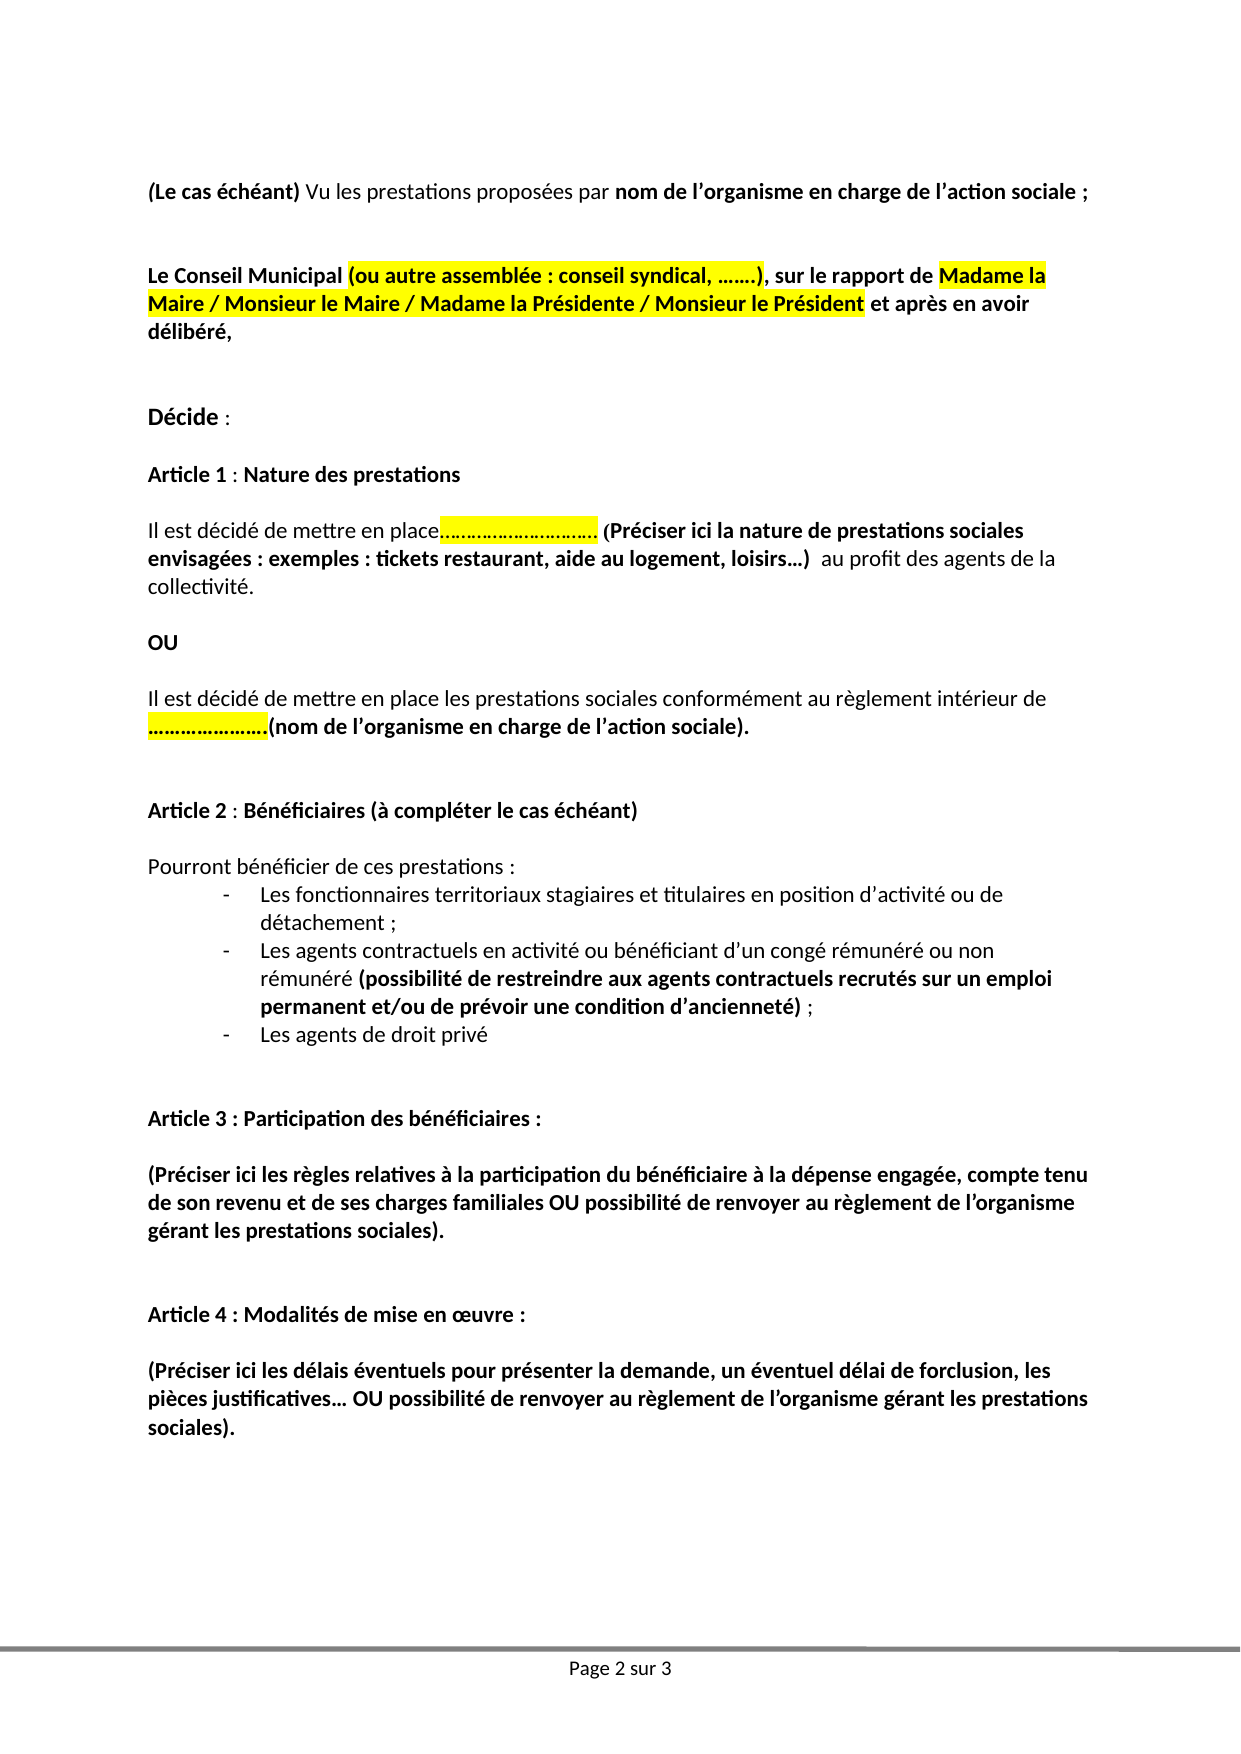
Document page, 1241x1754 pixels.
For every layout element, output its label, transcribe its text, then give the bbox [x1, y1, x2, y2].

text Pourront bénéficier de ces prestations : [148, 852, 1092, 880]
text Le Conseil Municipal (ou autre assemblée : conseil syndical, …….), sur le rapport de Madame la Maire / Monsieur le Maire / Madame la Présidente / Monsieur le Président et après en avoir délibéré, [148, 261, 1092, 345]
text Article 4 : Modalités de mise en œuvre : [148, 1301, 1092, 1328]
text (Préciser ici les règles relatives à la participation du bénéficiaire à la dépense engagée, compte tenu de son revenu et de ses charges familiales OU possibilité de renvoyer au règlement de l’organisme gérant les prestations sociales). [148, 1160, 1092, 1244]
text Il est décidé de mettre en place………………………… (Préciser ici la nature de prestations sociales envisagées : exemples : tickets restaurant, aide au logement, loisirs…) au profit des agents de la collectivité. [148, 516, 1092, 600]
text (Le cas échéant) Vu les prestations proposées par nom de l’organisme en charge de l’action sociale ; [148, 177, 1092, 233]
text Décide : [148, 401, 1092, 432]
list Les agents contractuels en activité ou bénéficiant d’un congé rémunéré ou non rémunéré (possibilité de restreindre aux agents contractuels recrutés sur un emploi permanent et/ou de prévoir une condition d’ancienneté) ; [223, 936, 1092, 1020]
text Article 3 : Participation des bénéficiaires : [148, 1104, 1092, 1132]
text Article 1 : Nature des prestations [148, 460, 1092, 488]
text Il est décidé de mettre en place les prestations sociales conformément au règlement intérieur de ………………….(nom de l’organisme en charge de l’action sociale). [148, 684, 1092, 740]
list Les fonctionnaires territoriaux stagiaires et titulaires en position d’activité ou de détachement ; [223, 880, 1092, 936]
text (Préciser ici les délais éventuels pour présenter la demande, un éventuel délai de forclusion, les pièces justificatives… OU possibilité de renvoyer au règlement de l’organisme gérant les prestations sociales). [148, 1357, 1092, 1441]
text OU [148, 628, 1092, 656]
text Article 2 : Bénéficiaires (à compléter le cas échéant) [148, 796, 1092, 824]
list Les agents de droit privé [223, 1020, 1092, 1048]
